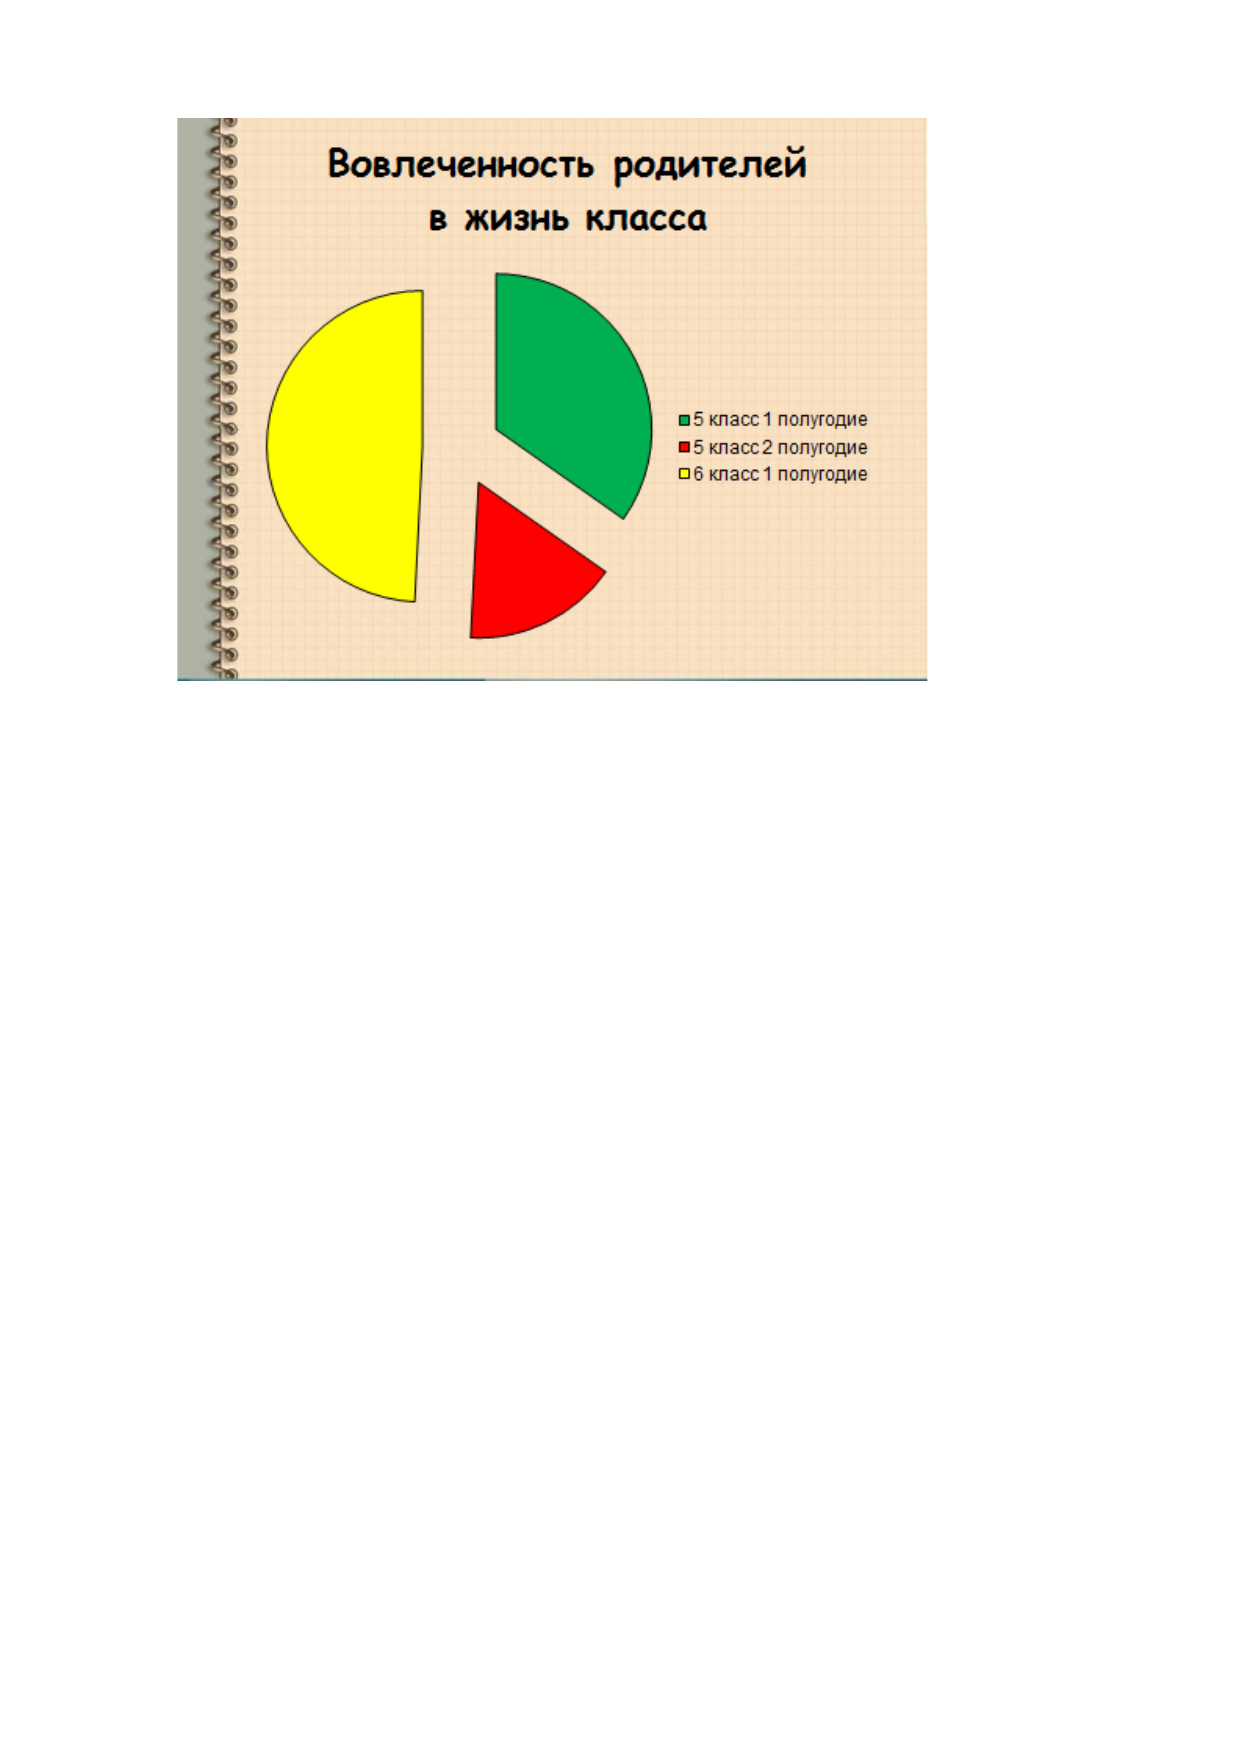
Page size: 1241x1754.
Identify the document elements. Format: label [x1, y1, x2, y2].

picture [177, 118, 928, 681]
